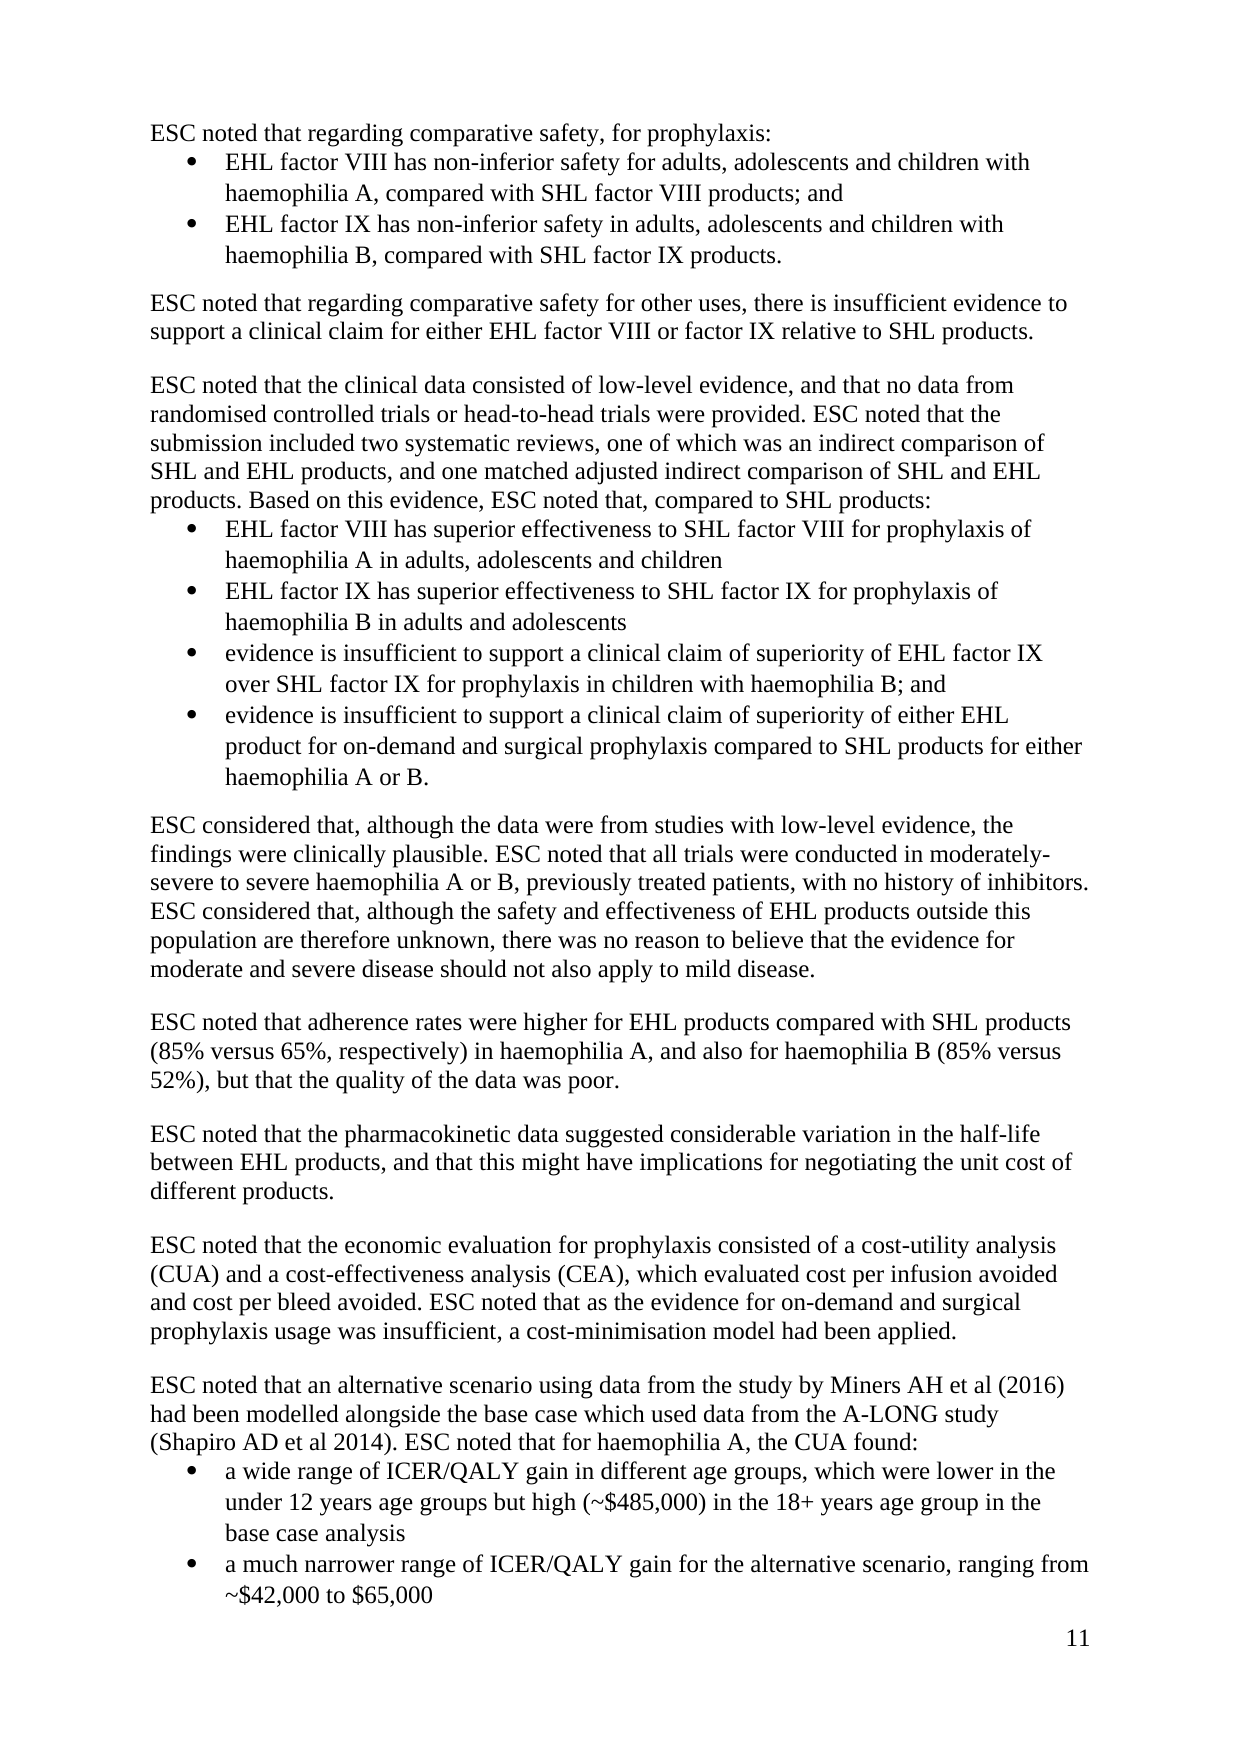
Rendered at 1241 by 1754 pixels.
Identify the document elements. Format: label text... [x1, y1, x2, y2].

text ESC noted that the clinical data consisted of low-level evidence, and that no data from randomised controlled trials or head-to-head trials were provided. ESC noted that the submission included two systematic reviews, one of which was an indirect comparison of SHL and EHL products, and one matched adjusted indirect comparison of SHL and EHL products. Based on this evidence, ESC noted that, compared to SHL products: [150, 370, 1090, 514]
text ESC noted that an alternative scenario using data from the study by Miners AH et al (2016) had been modelled alongside the base case which used data from the A-LONG study (Shapiro AD et al 2014). ESC noted that for haemophilia A, the CUA found: [150, 1370, 1090, 1456]
list EHL factor IX has superior effectiveness to SHL factor IX for prophylaxis of haemophilia B in adults and adolescents [187, 576, 1090, 636]
list a much narrower range of ICER/QALY gain for the alternative scenario, ranging from ~$42,000 to $65,000 [187, 1549, 1090, 1609]
text ESC noted that the pharmacokinetic data suggested considerable variation in the half-life between EHL products, and that this might have implications for negotiating the unit cost of different products. [150, 1119, 1090, 1205]
text ESC considered that, although the data were from studies with low-level evidence, the findings were clinically plausible. ESC noted that all trials were conducted in moderately-severe to severe haemophilia A or B, previously treated patients, with no history of inhibitors. ESC considered that, although the safety and effectiveness of EHL products outside this population are therefore unknown, there was no reason to believe that the evidence for moderate and severe disease should not also apply to mild disease. [150, 810, 1090, 982]
text ESC noted that regarding comparative safety, for prophylaxis: [150, 118, 1090, 147]
text ESC noted that regarding comparative safety for other uses, there is insufficient evidence to support a clinical claim for either EHL factor VIII or factor IX relative to SHL products. [150, 288, 1090, 345]
text ESC noted that the economic evaluation for prophylaxis consisted of a cost-utility analysis (CUA) and a cost-effectiveness analysis (CEA), which evaluated cost per infusion avoided and cost per bleed avoided. ESC noted that as the evidence for on-demand and surgical prophylaxis usage was insufficient, a cost-minimisation model had been applied. [150, 1230, 1090, 1345]
list evidence is insufficient to support a clinical claim of superiority of either EHL product for on-demand and surgical prophylaxis compared to SHL products for either haemophilia A or B. [187, 700, 1090, 791]
text ESC noted that adherence rates were higher for EHL products compared with SHL products (85% versus 65%, respectively) in haemophilia A, and also for haemophilia B (85% versus 52%), but that the quality of the data was poor. [150, 1007, 1090, 1094]
list EHL factor IX has non-inferior safety in adults, adolescents and children with haemophilia B, compared with SHL factor IX products. [187, 209, 1090, 269]
list EHL factor VIII has non-inferior safety for adults, adolescents and children with haemophilia A, compared with SHL factor VIII products; and [187, 147, 1090, 207]
list evidence is insufficient to support a clinical claim of superiority of EHL factor IX over SHL factor IX for prophylaxis in children with haemophilia B; and [187, 638, 1090, 698]
list a wide range of ICER/QALY gain in different age groups, which were lower in the under 12 years age groups but high (~$485,000) in the 18+ years age group in the base case analysis [187, 1456, 1090, 1547]
list EHL factor VIII has superior effectiveness to SHL factor VIII for prophylaxis of haemophilia A in adults, adolescents and children [187, 514, 1090, 574]
